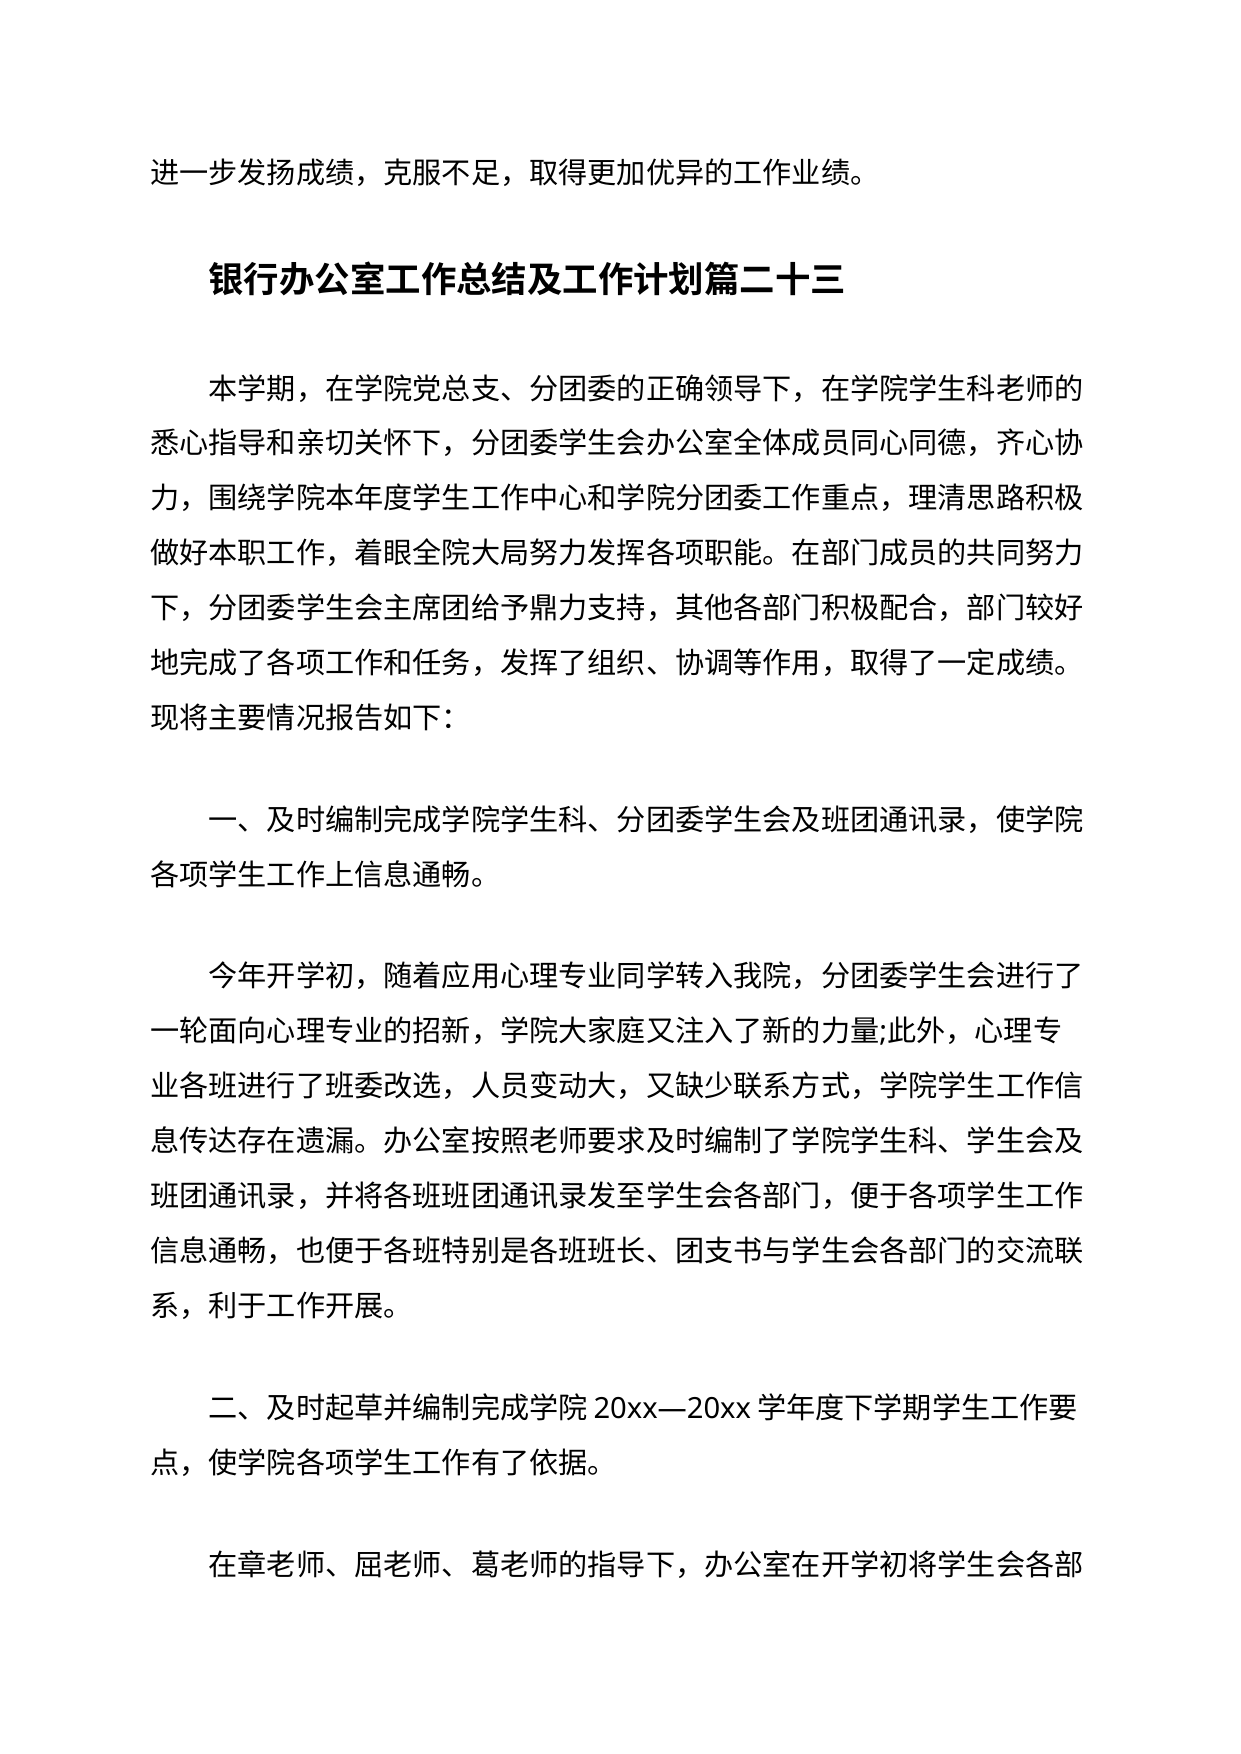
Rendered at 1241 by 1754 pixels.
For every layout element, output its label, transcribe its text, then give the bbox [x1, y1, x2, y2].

text 今年开学初，随着应用心理专业同学转入我院，分团委学生会进行了一轮面向心理专业的招新，学院大家庭又注入了新的力量;此外，心理专业各班进行了班委改选，人员变动大，又缺少联系方式，学院学生工作信息传达存在遗漏。办公室按照老师要求及时编制了学院学生科、学生会及班团通讯录，并将各班班团通讯录发至学生会各部门，便于各项学生工作信息通畅，也便于各班特别是各班班长、团支书与学生会各部门的交流联系，利于工作开展。 [150, 953, 1090, 1325]
text 本学期，在学院党总支、分团委的正确领导下，在学院学生科老师的悉心指导和亲切关怀下，分团委学生会办公室全体成员同心同德，齐心协力，围绕学院本年度学生工作中心和学院分团委工作重点，理清思路积极做好本职工作，着眼全院大局努力发挥各项职能。在部门成员的共同努力下，分团委学生会主席团给予鼎力支持，其他各部门积极配合，部门较好地完成了各项工作和任务，发挥了组织、协调等作用，取得了一定成绩。现将主要情况报告如下： [150, 365, 1090, 737]
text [150, 1541, 1090, 1583]
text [150, 150, 1090, 192]
text 二、及时起草并编制完成学院20xx—20xx学年度下学期学生工作要点，使学院各项学生工作有了依据。 [150, 1384, 1090, 1482]
text 一、及时编制完成学院学生科、分团委学生会及班团通讯录，使学院各项学生工作上信息通畅。 [150, 796, 1090, 893]
text 银行办公室工作总结及工作计划篇二十三 [150, 252, 1090, 303]
